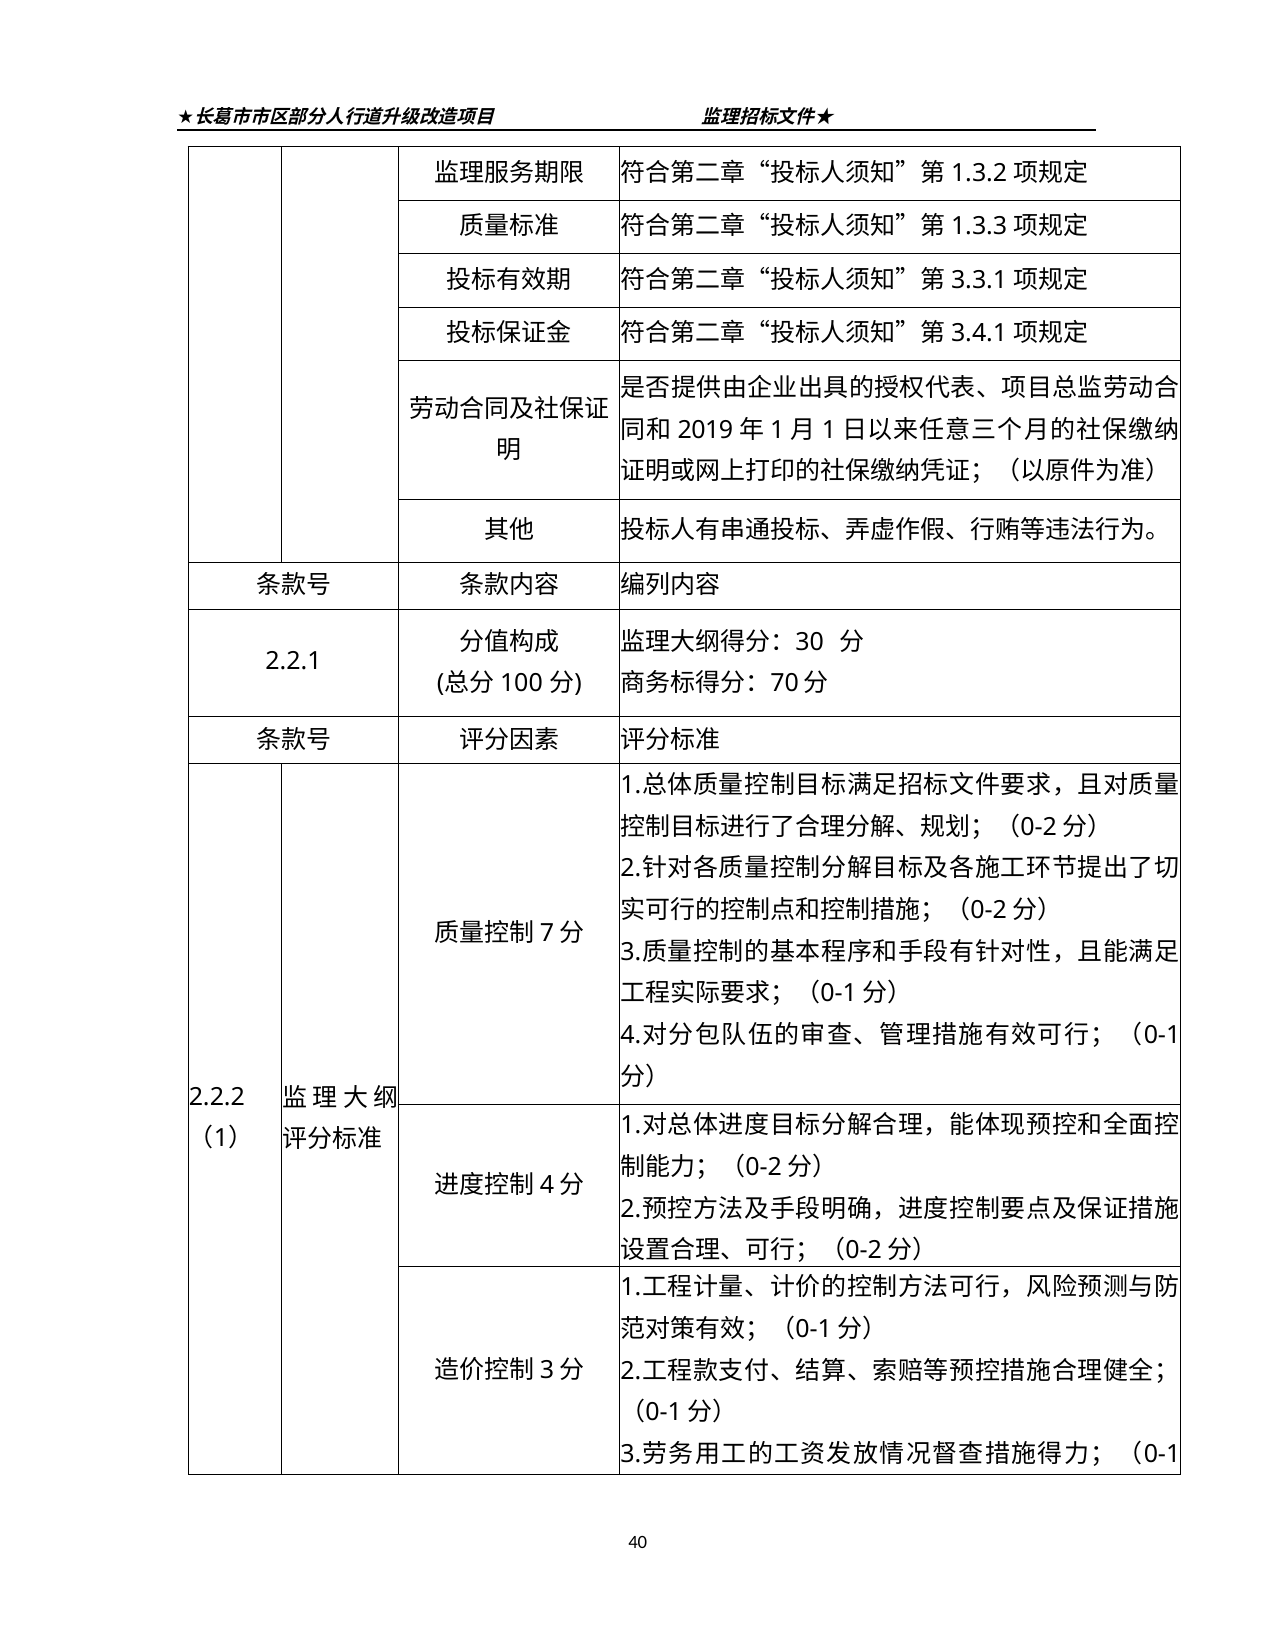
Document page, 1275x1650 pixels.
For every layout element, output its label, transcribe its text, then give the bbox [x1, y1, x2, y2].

table_cell 造价控制3分 [399, 1267, 619, 1474]
table_cell 符合第二章“投标人须知”第 3.4.1 项规定 [620, 308, 1180, 360]
table_cell 符合第二章“投标人须知”第 1.3.3 项规定 [620, 201, 1180, 253]
table_cell 投标有效期 [399, 254, 619, 307]
table_cell 投标人有串通投标、弄虚作假、行贿等违法行为。 [620, 500, 1180, 562]
table_cell 1.对总体进度目标分解合理，能体现预控和全面控制能力；（0-2分） 2.预控方法及手段明确，进度控制要点及保证措施设置合理、可行；（0-2分） [620, 1105, 1180, 1266]
table_cell 编列内容 [620, 563, 1180, 609]
table_cell 监理大纲 评分标准 [282, 764, 398, 1474]
table_cell 监理服务期限 [399, 147, 619, 199]
table_cell 符合第二章“投标人须知”第 1.3.2 项规定 [620, 147, 1180, 199]
table_cell 条款号 [189, 717, 398, 763]
table_cell 1.工程计量、计价的控制方法可行，风险预测与防范对策有效；（0-1分） 2.工程款支付、结算、索赔等预控措施合理健全；（0-1分） 3.劳务用工的工资发放情况督查措施得力；（0-1分） [620, 1267, 1180, 1474]
table_cell 是否提供由企业出具的授权代表、项目总监劳动合同和2019年1月1日以来任意三个月的社保缴纳证明或网上打印的社保缴纳凭证；（以原件为准） [620, 361, 1180, 499]
table_cell 2.2.1 [189, 610, 398, 716]
table_cell 监理大纲得分：30 分 商务标得分：70分 [620, 610, 1180, 716]
table_cell 投标保证金 [399, 308, 619, 360]
table_cell 进度控制4分 [399, 1105, 619, 1266]
table_cell 劳动合同及社保证明 [399, 361, 619, 499]
table_cell 其他 [399, 500, 619, 562]
table_cell 条款内容 [399, 563, 619, 609]
table_cell 2.2.2 （1） [189, 764, 281, 1474]
table_cell 1.总体质量控制目标满足招标文件要求，且对质量控制目标进行了合理分解、规划；（0-2分） 2.针对各质量控制分解目标及各施工环节提出了切实可行的控制点和控制措施；（0-2分） 3.质量控制的基本程序和手段有针对性，且能满足工程实际要求；（0-1分） 4.对分包队伍的审查、管理措施有效可行；（0-1分） 5.劳务用工持证上岗制度、劳务用工合同签订及实名制落实保障措施可行；（0-1分） [620, 764, 1180, 1104]
table_cell 符合第二章“投标人须知”第 3.3.1 项规定 [620, 254, 1180, 307]
table_cell 质量标准 [399, 201, 619, 253]
table_cell 评分因素 [399, 717, 619, 763]
table_cell 条款号 [189, 563, 398, 609]
table_cell 评分标准 [620, 717, 1180, 763]
table_cell 质量控制7分 [399, 764, 619, 1104]
table_cell 分值构成 (总分 100 分) [399, 610, 619, 716]
